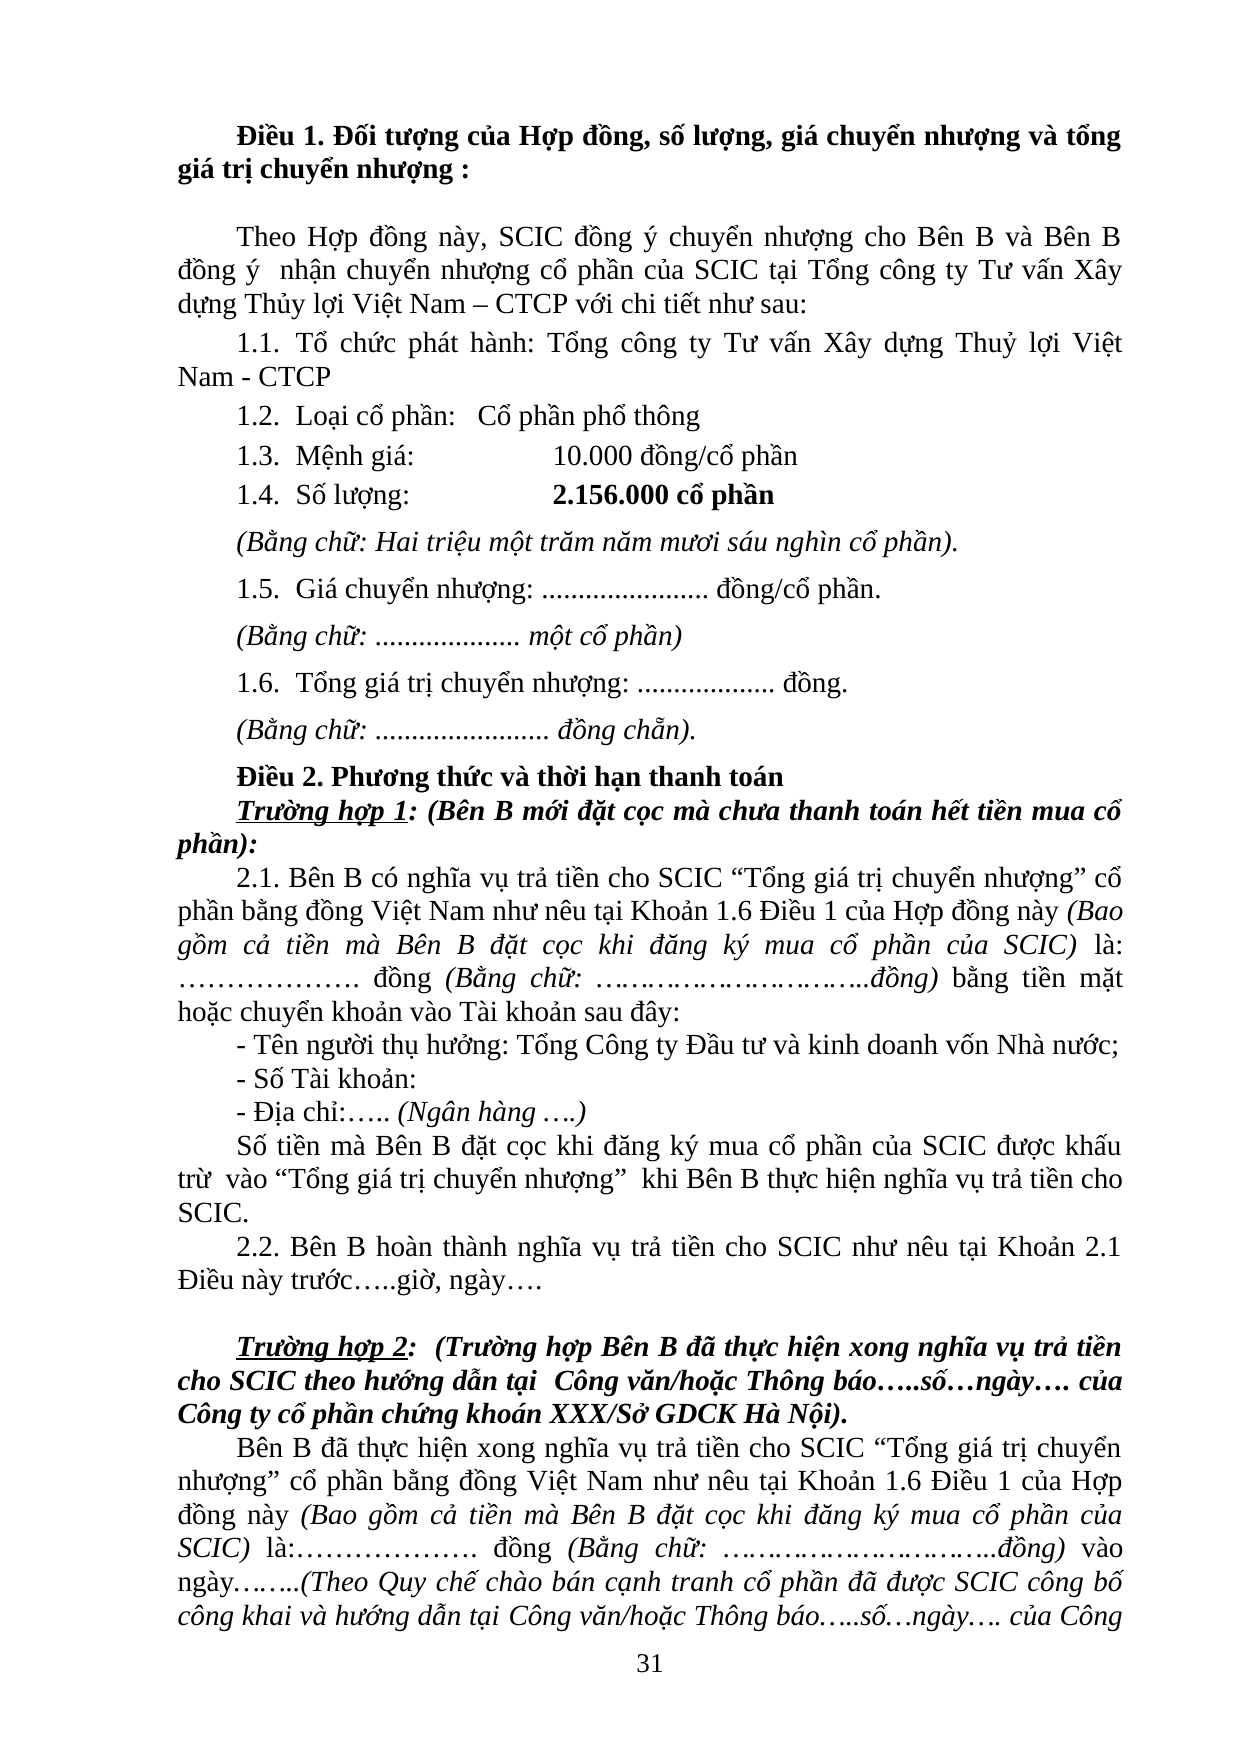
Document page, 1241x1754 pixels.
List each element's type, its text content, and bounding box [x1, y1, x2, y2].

text Trường hợp 2: (Trường hợp Bên B đã thực hiện xong nghĩa vụ trả tiền cho SCIC theo hướng dẫn tại Công văn/hoặc Thông báo…..số…ngày…. của Công ty cổ phần chứng khoán XXX/Sở GDCK Hà Nội). [177, 1329, 1123, 1430]
list Tổng giá trị chuyển nhượng: ................... đồng. [177, 665, 1123, 699]
text (Bằng chữ: ........................ đồng chẵn). [177, 711, 1123, 747]
list Loại cổ phần: Cổ phần phổ thông [177, 398, 1123, 432]
list Mệnh giá: 10.000 đồng/cổ phần [177, 438, 1123, 471]
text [177, 1430, 1123, 1631]
text Số tiền mà Bên B đặt cọc khi đăng ký mua cổ phần của SCIC được khấu trừ vào “Tổng giá trị chuyển nhượng” khi Bên B thực hiện nghĩa vụ trả tiền cho SCIC. [177, 1128, 1123, 1229]
list Tổ chức phát hành: Tổng công ty Tư vấn Xây dựng Thuỷ lợi Việt Nam - CTCP [177, 325, 1123, 392]
text 2.1. Bên B có nghĩa vụ trả tiền cho SCIC “Tổng giá trị chuyển nhượng” cổ phần bằng đồng Việt Nam như nêu tại Khoản 1.6 Điều 1 của Hợp đồng này (Bao gồm cả tiền mà Bên B đặt cọc khi đăng ký mua cổ phần của SCIC) là:………………. đồng (Bằng chữ: …………………………..đồng) bằng tiền mặt hoặc chuyển khoản vào Tài khoản sau đây: [177, 860, 1123, 1027]
list Số lượng: 2.156.000 cổ phần [177, 477, 1123, 511]
text 2.2. Bên B hoàn thành nghĩa vụ trả tiền cho SCIC như nêu tại Khoản 2.1 Điều này trước…..giờ, ngày…. [177, 1229, 1123, 1296]
text - Địa chỉ:….. (Ngân hàng ….) [177, 1094, 1123, 1128]
text (Bằng chữ: .................... một cổ phần) [177, 617, 1123, 653]
text - Số Tài khoản: [177, 1061, 1123, 1094]
text Điều 2. Phương thức và thời hạn thanh toán [177, 759, 1123, 793]
list Giá chuyển nhượng: ....................... đồng/cổ phần. [177, 571, 1123, 605]
text (Bằng chữ: Hai triệu một trăm năm mươi sáu nghìn cổ phần). [177, 523, 1123, 559]
text - Tên người thụ hưởng: Tổng Công ty Đầu tư và kinh doanh vốn Nhà nước; [177, 1027, 1123, 1061]
text Theo Hợp đồng này, SCIC đồng ý chuyển nhượng cho Bên B và Bên B đồng ý nhận chuyển nhượng cổ phần của SCIC tại Tổng công ty Tư vấn Xây dựng Thủy lợi Việt Nam – CTCP với chi tiết như sau: [177, 219, 1123, 319]
text Trường hợp 1: (Bên B mới đặt cọc mà chưa thanh toán hết tiền mua cổ phần): [177, 793, 1123, 860]
text Điều 1. Đối tượng của Hợp đồng, số lượng, giá chuyển nhượng và tổng giá trị chuyển nhượng : [177, 118, 1123, 185]
